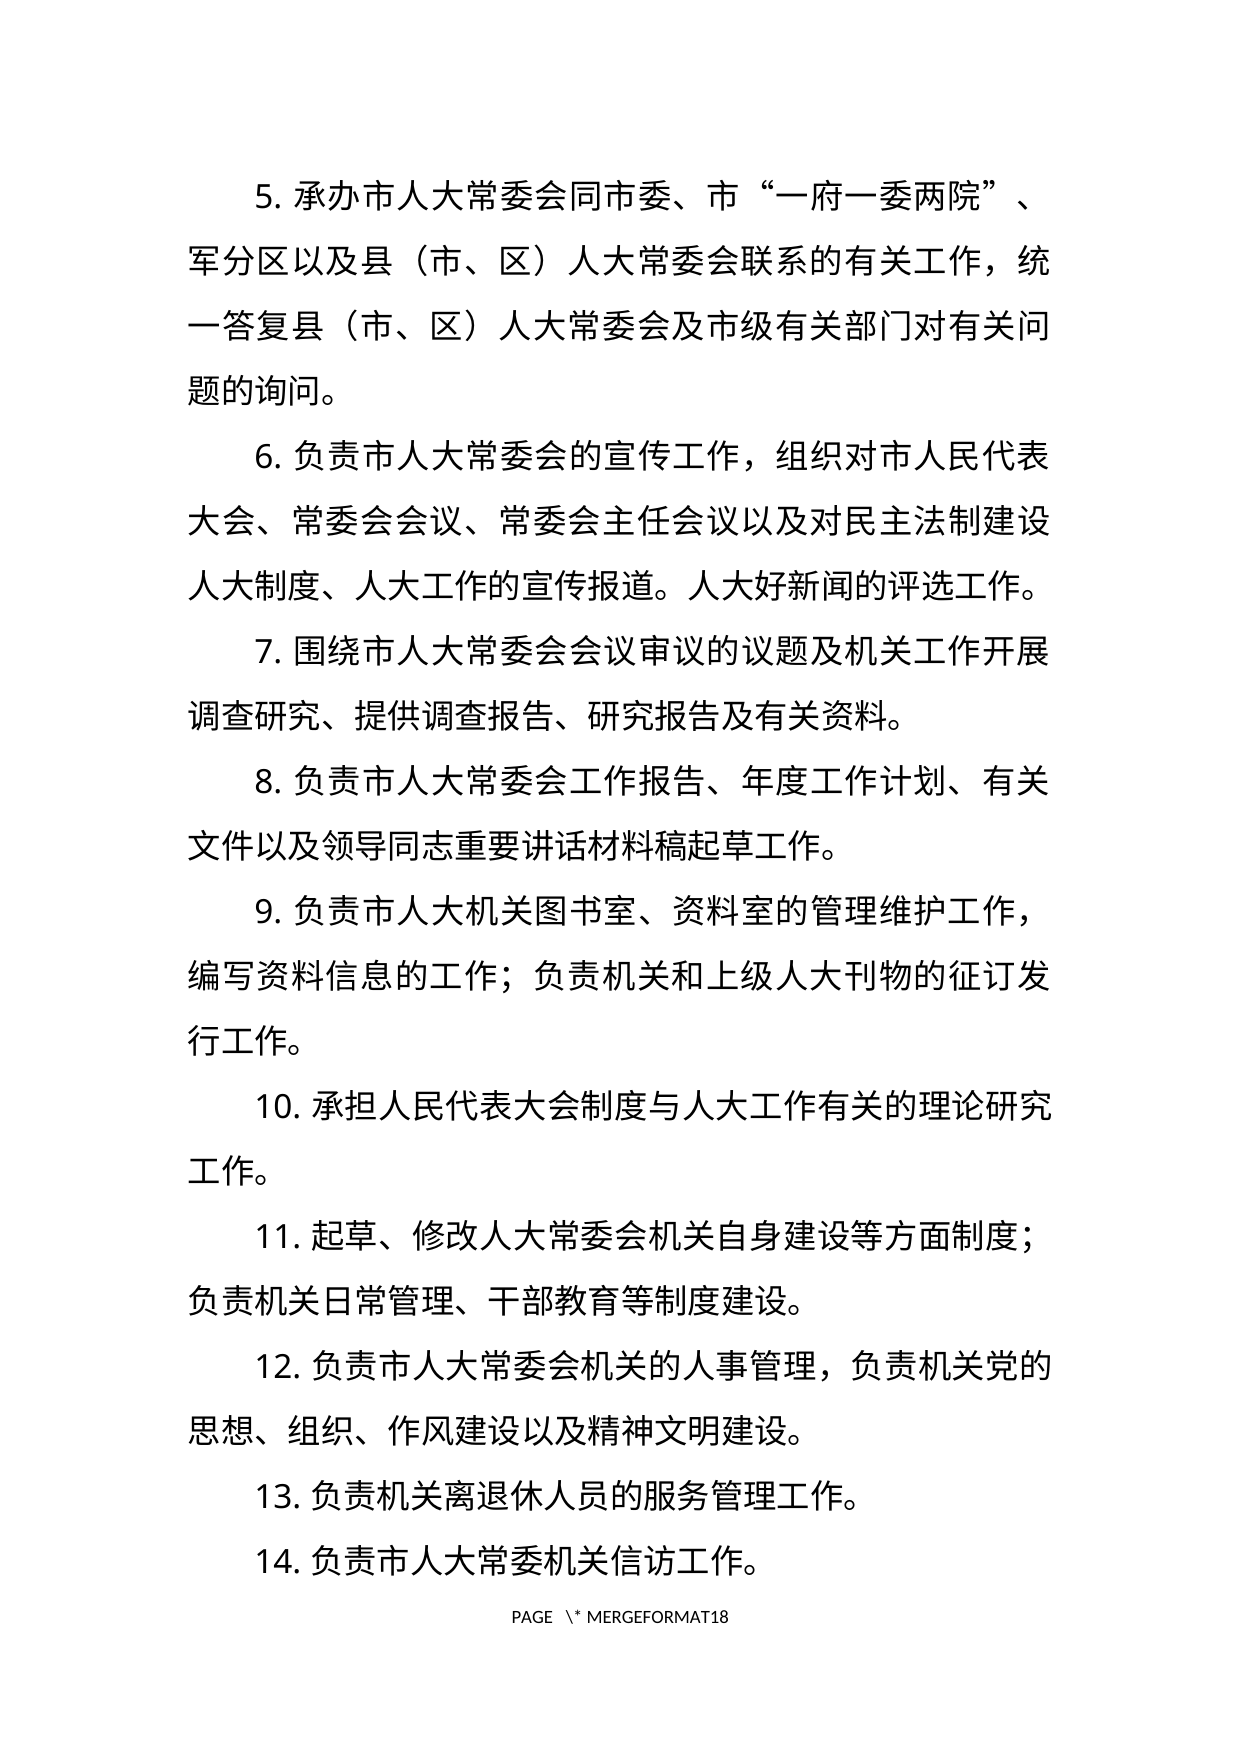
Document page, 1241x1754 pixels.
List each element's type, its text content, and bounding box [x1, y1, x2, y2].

text 9. 负责市人大机关图书室、资料室的管理维护工作，编写资料信息的工作；负责机关和上级人大刊物的征订发行工作。 [187, 877, 1053, 1072]
text 10. 承担人民代表大会制度与人大工作有关的理论研究工作。 [187, 1072, 1053, 1202]
text 7. 围绕市人大常委会会议审议的议题及机关工作开展调查研究、提供调查报告、研究报告及有关资料。 [187, 617, 1053, 747]
text 13. 负责机关离退休人员的服务管理工作。 [187, 1462, 1053, 1527]
text 11. 起草、修改人大常委会机关自身建设等方面制度；负责机关日常管理、干部教育等制度建设。 [187, 1202, 1053, 1332]
text 8. 负责市人大常委会工作报告、年度工作计划、有关文件以及领导同志重要讲话材料稿起草工作。 [187, 747, 1053, 877]
text 14. 负责市人大常委机关信访工作。 [187, 1527, 1053, 1592]
text 5. 承办市人大常委会同市委、市“一府一委两院”、军分区以及县（市、区）人大常委会联系的有关工作，统一答复县（市、区）人大常委会及市级有关部门对有关问题的询问。 [187, 162, 1053, 422]
text 6. 负责市人大常委会的宣传工作，组织对市人民代表大会、常委会会议、常委会主任会议以及对民主法制建设、人大制度、人大工作的宣传报道。人大好新闻的评选工作。 [187, 422, 1053, 617]
text 12. 负责市人大常委会机关的人事管理，负责机关党的思想、组织、作风建设以及精神文明建设。 [187, 1332, 1053, 1462]
